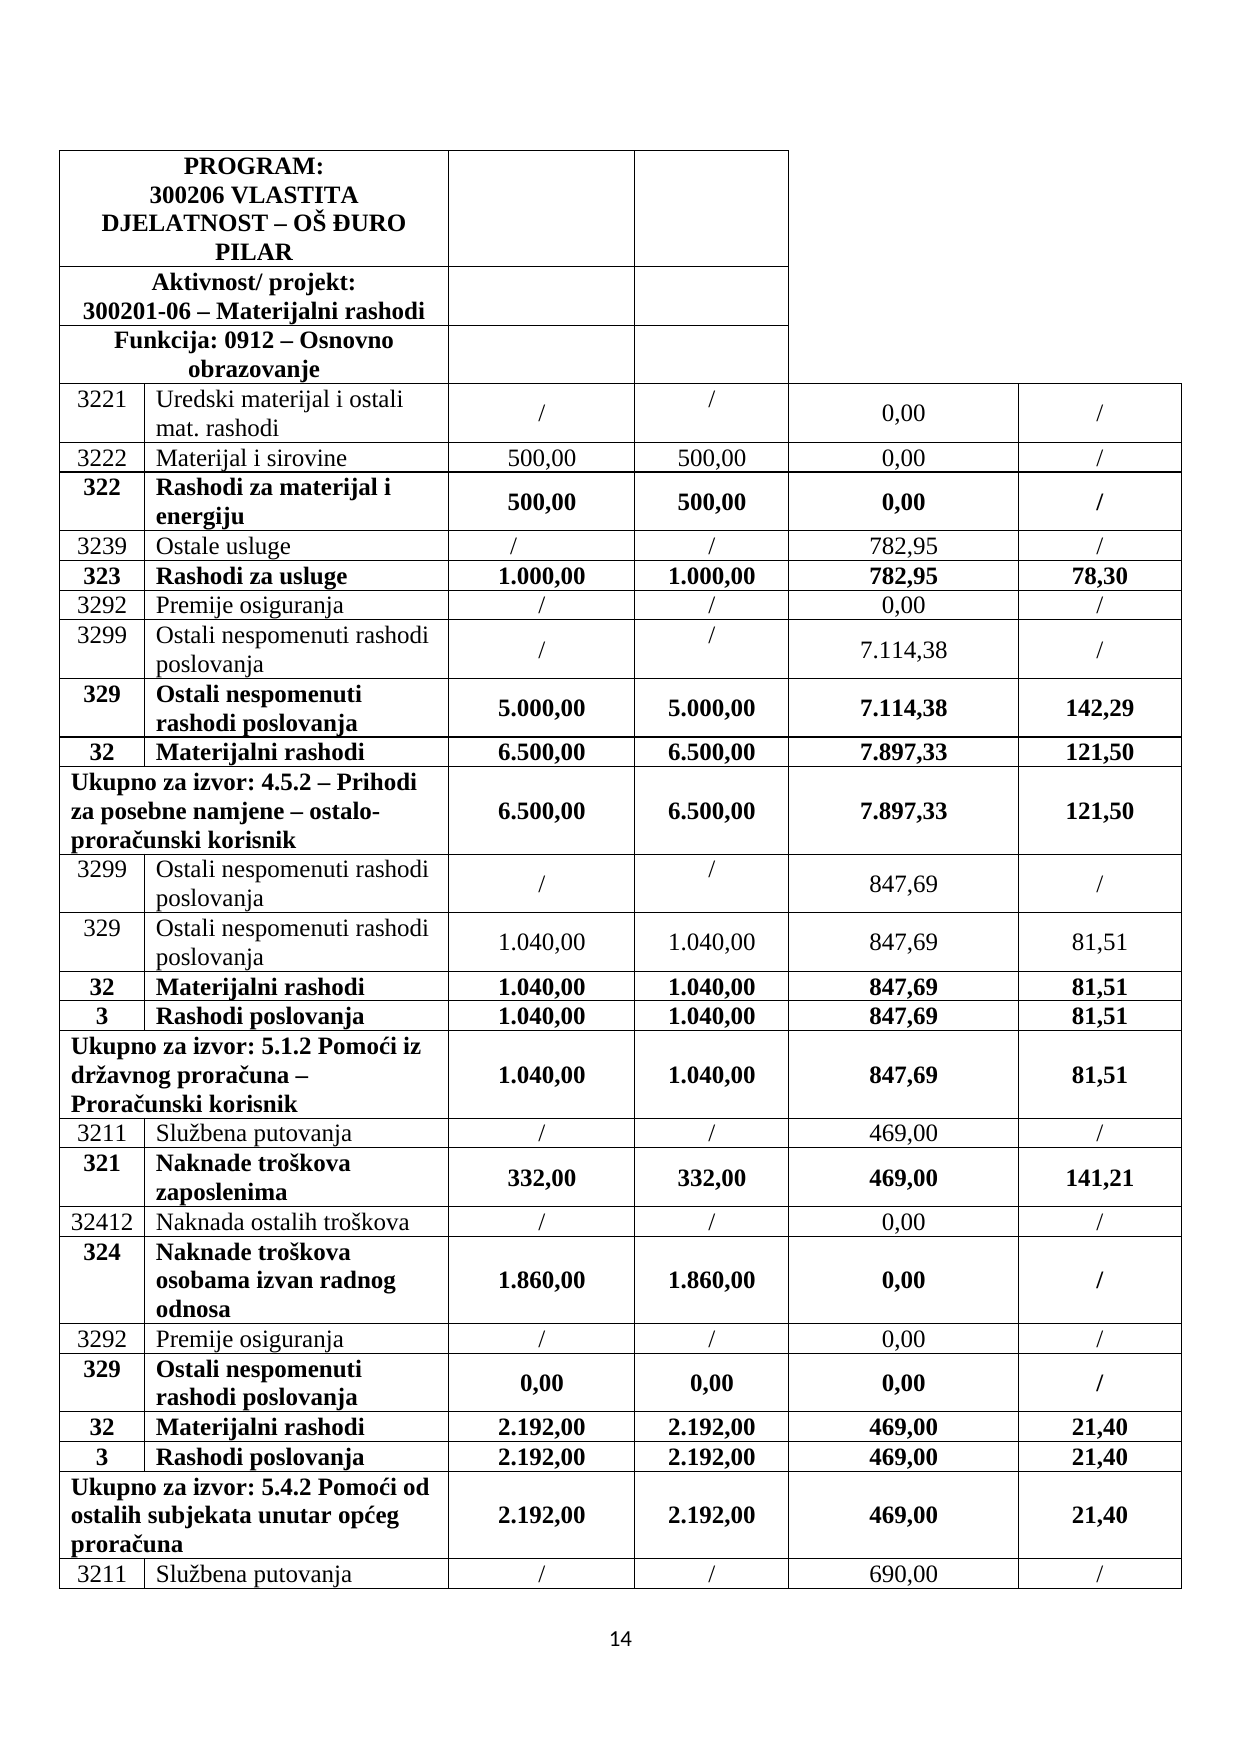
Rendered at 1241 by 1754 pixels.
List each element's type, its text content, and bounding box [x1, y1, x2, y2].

table_cell 5.000,00 [449, 679, 634, 736]
table_cell 142,29 [1019, 679, 1181, 736]
table_cell Rashodi za materijal i energiju [145, 473, 448, 530]
table_cell Rashodi poslovanja [145, 1442, 448, 1471]
table_cell Službena putovanja [145, 1559, 448, 1588]
table_cell 78,30 [1019, 561, 1181, 589]
table_cell [449, 151, 634, 266]
table_cell Materijalni rashodi [145, 738, 448, 766]
table_cell 32 [60, 1412, 144, 1441]
table_cell 3 [60, 1001, 144, 1030]
table_cell / [1019, 620, 1181, 678]
table_cell 7.114,38 [789, 679, 1018, 736]
table_cell 32 [60, 738, 144, 766]
table_cell 469,00 [789, 1412, 1018, 1441]
table_cell 0,00 [789, 473, 1018, 530]
table_cell 847,69 [789, 913, 1018, 971]
table_cell 3299 [60, 620, 144, 678]
table_cell Ukupno za izvor: 5.1.2 Pomoći iz državnog proračuna – Proračunski korisnik [60, 1031, 448, 1117]
table_cell / [1019, 1354, 1181, 1411]
table_cell 1.040,00 [635, 1001, 788, 1030]
table_cell Ostali nespomenuti rashodi poslovanja [145, 620, 448, 678]
table_cell / [1019, 443, 1181, 471]
table_cell / [635, 531, 788, 560]
table_cell 2.192,00 [635, 1442, 788, 1471]
table_cell Aktivnost/ projekt: 300201-06 – Materijalni rashodi [60, 267, 448, 324]
table_cell / [635, 1324, 788, 1353]
table_cell 847,69 [789, 855, 1018, 912]
table_cell 21,40 [1019, 1412, 1181, 1441]
table_cell / [1019, 1324, 1181, 1353]
table_cell 329 [60, 1354, 144, 1411]
table_cell 469,00 [789, 1119, 1018, 1147]
table_cell 6.500,00 [449, 738, 634, 766]
table_cell 3299 [60, 855, 144, 912]
table_cell 500,00 [635, 473, 788, 530]
table_cell 329 [60, 679, 144, 736]
table_cell 1.040,00 [635, 972, 788, 1000]
table_cell 3211 [60, 1559, 144, 1588]
table_cell 2.192,00 [449, 1412, 634, 1441]
table_cell / [635, 855, 788, 912]
table_cell 0,00 [789, 1324, 1018, 1353]
table_cell / [635, 591, 788, 619]
table_cell 1.040,00 [449, 1031, 634, 1117]
table_cell 0,00 [789, 1207, 1018, 1236]
table_cell 1.040,00 [635, 913, 788, 971]
table_cell 0,00 [789, 1237, 1018, 1323]
table_cell 500,00 [449, 443, 634, 471]
table_cell 3292 [60, 591, 144, 619]
table_cell Premije osiguranja [145, 1324, 448, 1353]
table_cell 3211 [60, 1119, 144, 1147]
table_cell 1.040,00 [449, 972, 634, 1000]
table_cell 81,51 [1019, 1001, 1181, 1030]
table_cell / [449, 384, 634, 442]
table_cell 0,00 [449, 1354, 634, 1411]
table_cell 3 [60, 1442, 144, 1471]
table_cell 5.000,00 [635, 679, 788, 736]
table_cell [449, 326, 634, 383]
table_cell / [449, 1324, 634, 1353]
table_cell Naknada ostalih troškova [145, 1207, 448, 1236]
table_cell / [1019, 384, 1181, 442]
table_cell 332,00 [449, 1148, 634, 1206]
table_cell 2.192,00 [635, 1412, 788, 1441]
table_cell 6.500,00 [635, 767, 788, 853]
table_cell 0,00 [789, 384, 1018, 442]
table_cell 0,00 [789, 591, 1018, 619]
table_cell / [449, 1119, 634, 1147]
table_cell 469,00 [789, 1148, 1018, 1206]
table_cell 1.040,00 [635, 1031, 788, 1117]
table_cell 32412 [60, 1207, 144, 1236]
table_cell 332,00 [635, 1148, 788, 1206]
table_cell Materijalni rashodi [145, 972, 448, 1000]
table_cell Funkcija: 0912 – Osnovno obrazovanje [60, 326, 448, 383]
table_cell 690,00 [789, 1559, 1018, 1588]
table_cell 2.192,00 [635, 1472, 788, 1558]
table_cell 7.897,33 [789, 767, 1018, 853]
table_cell Premije osiguranja [145, 591, 448, 619]
table_cell 32 [60, 972, 144, 1000]
table_cell 1.860,00 [635, 1237, 788, 1323]
table_cell Rashodi za usluge [145, 561, 448, 589]
table_cell 21,40 [1019, 1472, 1181, 1558]
table_cell 847,69 [789, 972, 1018, 1000]
table_cell 847,69 [789, 1031, 1018, 1117]
table_cell / [449, 1207, 634, 1236]
table_cell 329 [60, 913, 144, 971]
table_cell / [1019, 473, 1181, 530]
table_cell Naknade troškova zaposlenima [145, 1148, 448, 1206]
table_cell 81,51 [1019, 972, 1181, 1000]
table_cell 121,50 [1019, 738, 1181, 766]
table_cell 469,00 [789, 1472, 1018, 1558]
table_cell 3221 [60, 384, 144, 442]
table_cell Rashodi poslovanja [145, 1001, 448, 1030]
table_cell 6.500,00 [449, 767, 634, 853]
table_cell 0,00 [789, 443, 1018, 471]
table_cell [449, 267, 634, 324]
table_cell 322 [60, 473, 144, 530]
table_cell 321 [60, 1148, 144, 1206]
table_cell Ostali nespomenuti rashodi poslovanja [145, 855, 448, 912]
table_cell 2.192,00 [449, 1472, 634, 1558]
table_cell 7.114,38 [789, 620, 1018, 678]
table_cell / [1019, 1559, 1181, 1588]
table_cell PROGRAM: 300206 VLASTITA DJELATNOST – OŠ ĐURO PILAR [60, 151, 448, 266]
table_cell Ostali nespomenuti rashodi poslovanja [145, 679, 448, 736]
table_cell / [635, 384, 788, 442]
table_cell Ostali nespomenuti rashodi poslovanja [145, 913, 448, 971]
table_cell Materijal i sirovine [145, 443, 448, 471]
table_cell [635, 326, 788, 383]
table_cell / [635, 620, 788, 678]
table_cell / [449, 591, 634, 619]
table_cell Materijalni rashodi [145, 1412, 448, 1441]
table_cell Ukupno za izvor: 4.5.2 – Prihodi za posebne namjene – ostalo-proračunski korisnik [60, 767, 448, 853]
table_cell 782,95 [789, 531, 1018, 560]
table_cell 81,51 [1019, 913, 1181, 971]
table_cell 782,95 [789, 561, 1018, 589]
table_cell / [449, 855, 634, 912]
table_cell 1.040,00 [449, 913, 634, 971]
table_cell / [1019, 591, 1181, 619]
table_cell / [1019, 531, 1181, 560]
table_cell 324 [60, 1237, 144, 1323]
table_cell 141,21 [1019, 1148, 1181, 1206]
table_cell 1.860,00 [449, 1237, 634, 1323]
table_cell / [1019, 855, 1181, 912]
table_cell 81,51 [1019, 1031, 1181, 1117]
table_cell 847,69 [789, 1001, 1018, 1030]
table_cell 7.897,33 [789, 738, 1018, 766]
table_cell Ukupno za izvor: 5.4.2 Pomoći od ostalih subjekata unutar općeg proračuna [60, 1472, 448, 1558]
table_cell / [1019, 1119, 1181, 1147]
table_cell 323 [60, 561, 144, 589]
table_cell 3239 [60, 531, 144, 560]
table_cell / [1019, 1237, 1181, 1323]
table_cell 500,00 [449, 473, 634, 530]
table_cell [635, 151, 788, 266]
table_cell 1.000,00 [449, 561, 634, 589]
table_cell [635, 267, 788, 324]
table_cell 1.000,00 [635, 561, 788, 589]
table_cell 6.500,00 [635, 738, 788, 766]
table_cell / [449, 1559, 634, 1588]
table_cell 500,00 [635, 443, 788, 471]
table_cell / [635, 1207, 788, 1236]
table_cell / [1019, 1207, 1181, 1236]
table_cell / [635, 1559, 788, 1588]
table_cell / [635, 1119, 788, 1147]
table_cell 2.192,00 [449, 1442, 634, 1471]
table_cell Uredski materijal i ostali mat. rashodi [145, 384, 448, 442]
table_cell 21,40 [1019, 1442, 1181, 1471]
table_cell 3292 [60, 1324, 144, 1353]
table_cell 0,00 [789, 1354, 1018, 1411]
table_cell 0,00 [635, 1354, 788, 1411]
table_cell Naknade troškova osobama izvan radnog odnosa [145, 1237, 448, 1323]
table_cell / [449, 531, 634, 560]
table_cell 3222 [60, 443, 144, 471]
table_cell 121,50 [1019, 767, 1181, 853]
table_cell Službena putovanja [145, 1119, 448, 1147]
table_cell 469,00 [789, 1442, 1018, 1471]
table_cell Ostale usluge [145, 531, 448, 560]
table_cell 1.040,00 [449, 1001, 634, 1030]
table_cell / [449, 620, 634, 678]
table_cell Ostali nespomenuti rashodi poslovanja [145, 1354, 448, 1411]
